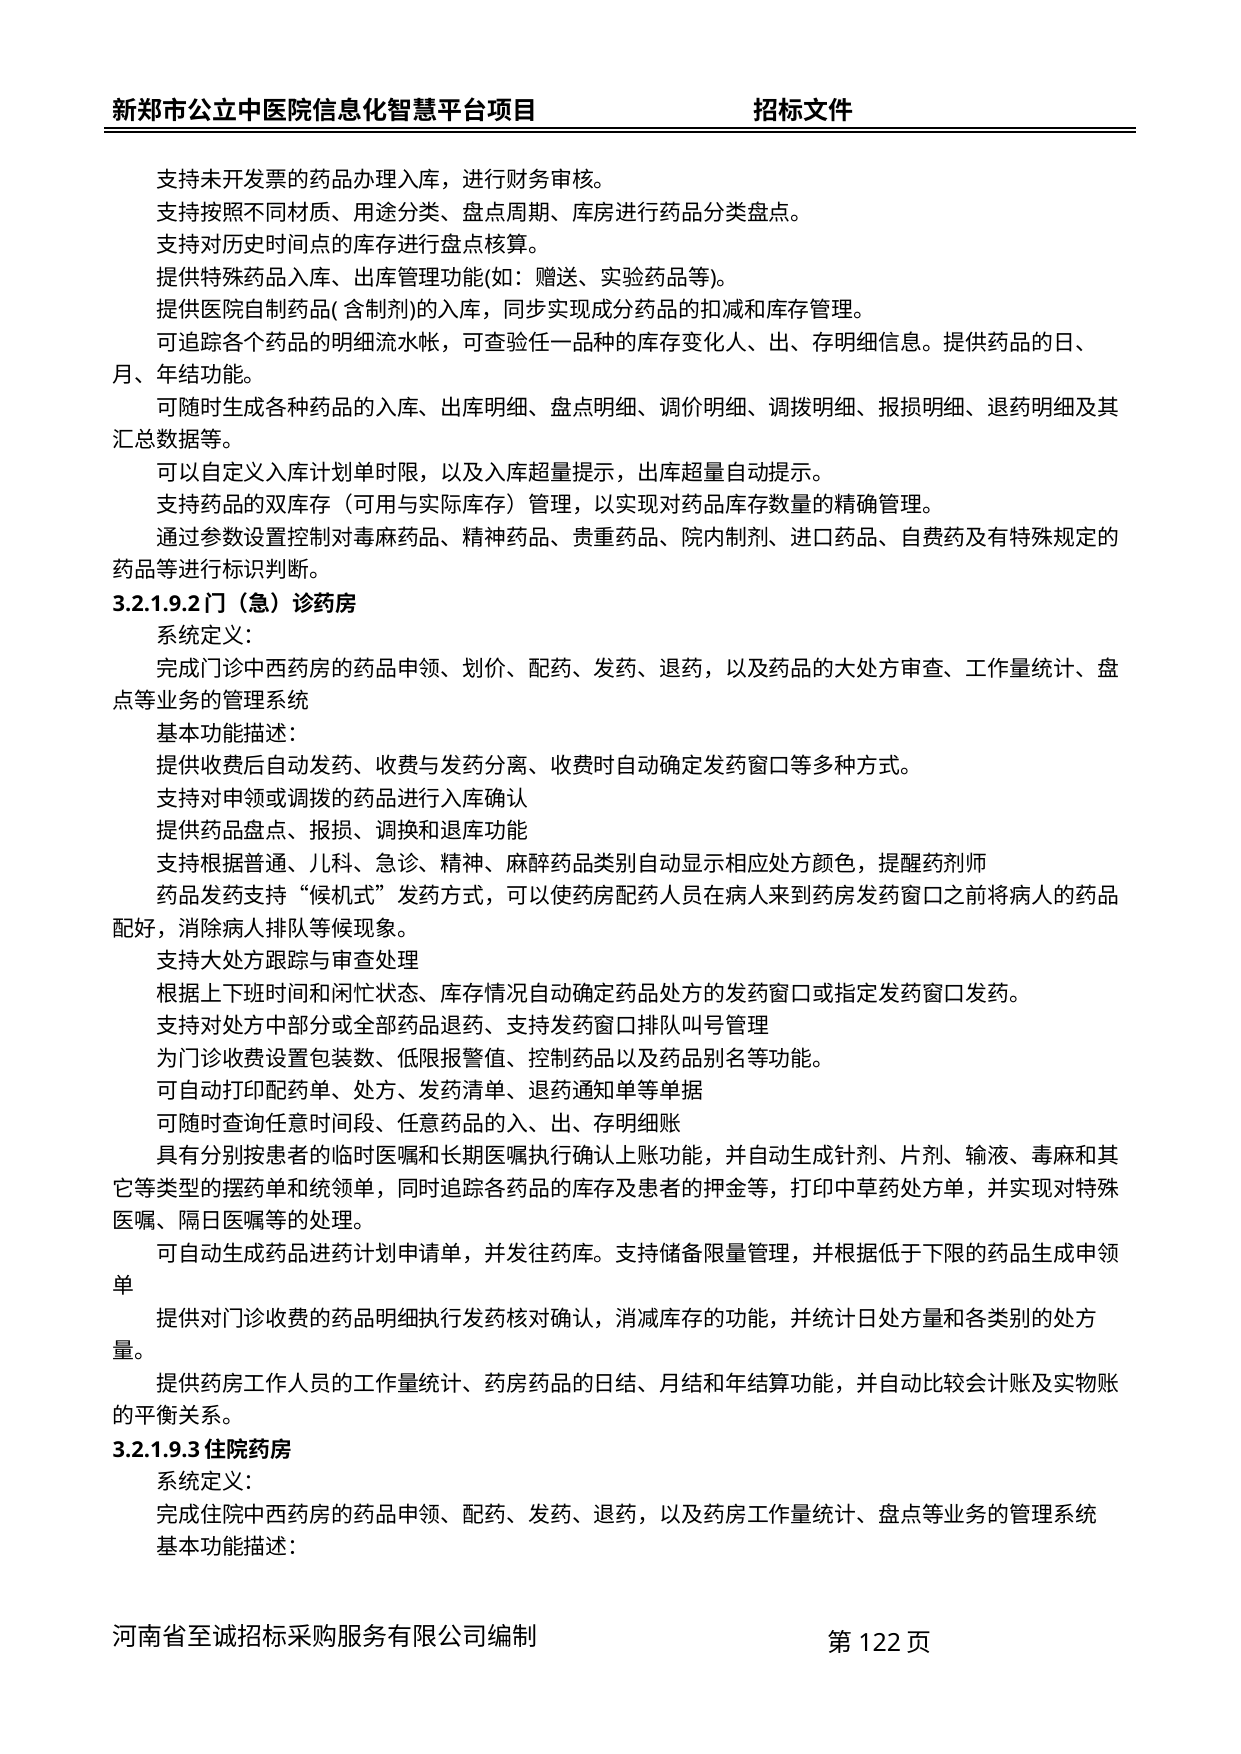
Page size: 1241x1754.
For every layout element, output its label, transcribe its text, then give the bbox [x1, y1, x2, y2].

text 基本功能描述： [112, 715, 1128, 748]
subtitle 3.2.1.9.3住院药房 [112, 1430, 1128, 1464]
text 提供药品盘点、报损、调换和退库功能 [112, 813, 1128, 845]
text 提供对门诊收费的药品明细执行发药核对确认，消减库存的功能，并统计日处方量和各类别的处方量。 [112, 1300, 1128, 1365]
text 药品发药支持“候机式”发药方式，可以使药房配药人员在病人来到药房发药窗口之前将病人的药品配好，消除病人排队等候现象。 [112, 878, 1128, 943]
text 支持对历史时间点的库存进行盘点核算。 [112, 227, 1128, 259]
text 为门诊收费设置包装数、低限报警值、控制药品以及药品别名等功能。 [112, 1040, 1128, 1073]
text 通过参数设置控制对毒麻药品、精神药品、贵重药品、院内制剂、进口药品、自费药及有特殊规定的药品等进行标识判断。 [112, 519, 1128, 584]
text 系统定义： [112, 1464, 1128, 1496]
text 基本功能描述： [112, 1529, 1128, 1561]
text 提供收费后自动发药、收费与发药分离、收费时自动确定发药窗口等多种方式。 [112, 748, 1128, 780]
text 可自动打印配药单、处方、发药清单、退药通知单等单据 [112, 1073, 1128, 1105]
text 可以自定义入库计划单时限，以及入库超量提示，出库超量自动提示。 [112, 454, 1128, 487]
text 提供药房工作人员的工作量统计、药房药品的日结、月结和年结算功能，并自动比较会计账及实物账的平衡关系。 [112, 1365, 1128, 1430]
text 系统定义： [112, 618, 1128, 650]
text 根据上下班时间和闲忙状态、库存情况自动确定药品处方的发药窗口或指定发药窗口发药。 [112, 975, 1128, 1008]
text 具有分别按患者的临时医嘱和长期医嘱执行确认上账功能，并自动生成针剂、片剂、输液、毒麻和其它等类型的摆药单和统领单，同时追踪各药品的库存及患者的押金等，打印中草药处方单，并实现对特殊医嘱、隔日医嘱等的处理。 [112, 1138, 1128, 1235]
text 完成住院中西药房的药品申领、配药、发药、退药，以及药房工作量统计、盘点等业务的管理系统 [112, 1496, 1128, 1529]
text 支持按照不同材质、用途分类、盘点周期、库房进行药品分类盘点。 [112, 194, 1128, 227]
text 可随时查询任意时间段、任意药品的入、出、存明细账 [112, 1105, 1128, 1138]
text 支持根据普通、儿科、急诊、精神、麻醉药品类别自动显示相应处方颜色，提醒药剂师 [112, 845, 1128, 878]
text 支持药品的双库存（可用与实际库存）管理，以实现对药品库存数量的精确管理。 [112, 487, 1128, 519]
text 支持对处方中部分或全部药品退药、支持发药窗口排队叫号管理 [112, 1008, 1128, 1040]
text 可追踪各个药品的明细流水帐，可查验任一品种的库存变化人、出、存明细信息。提供药品的日、月、年结功能。 [112, 324, 1128, 389]
text 提供特殊药品入库、出库管理功能(如：赠送、实验药品等)。 [112, 259, 1128, 292]
text 支持大处方跟踪与审查处理 [112, 943, 1128, 975]
text 支持未开发票的药品办理入库，进行财务审核。 [112, 162, 1128, 194]
text 支持对申领或调拨的药品进行入库确认 [112, 780, 1128, 813]
text 可自动生成药品进药计划申请单，并发往药库。支持储备限量管理，并根据低于下限的药品生成申领单 [112, 1235, 1128, 1300]
text 可随时生成各种药品的入库、出库明细、盘点明细、调价明细、调拨明细、报损明细、退药明细及其汇总数据等。 [112, 389, 1128, 454]
subtitle 3.2.1.9.2门（急）诊药房 [112, 584, 1128, 618]
text 完成门诊中西药房的药品申领、划价、配药、发药、退药，以及药品的大处方审查、工作量统计、盘点等业务的管理系统 [112, 650, 1128, 715]
text 提供医院自制药品( 含制剂)的入库，同步实现成分药品的扣减和库存管理。 [112, 292, 1128, 324]
